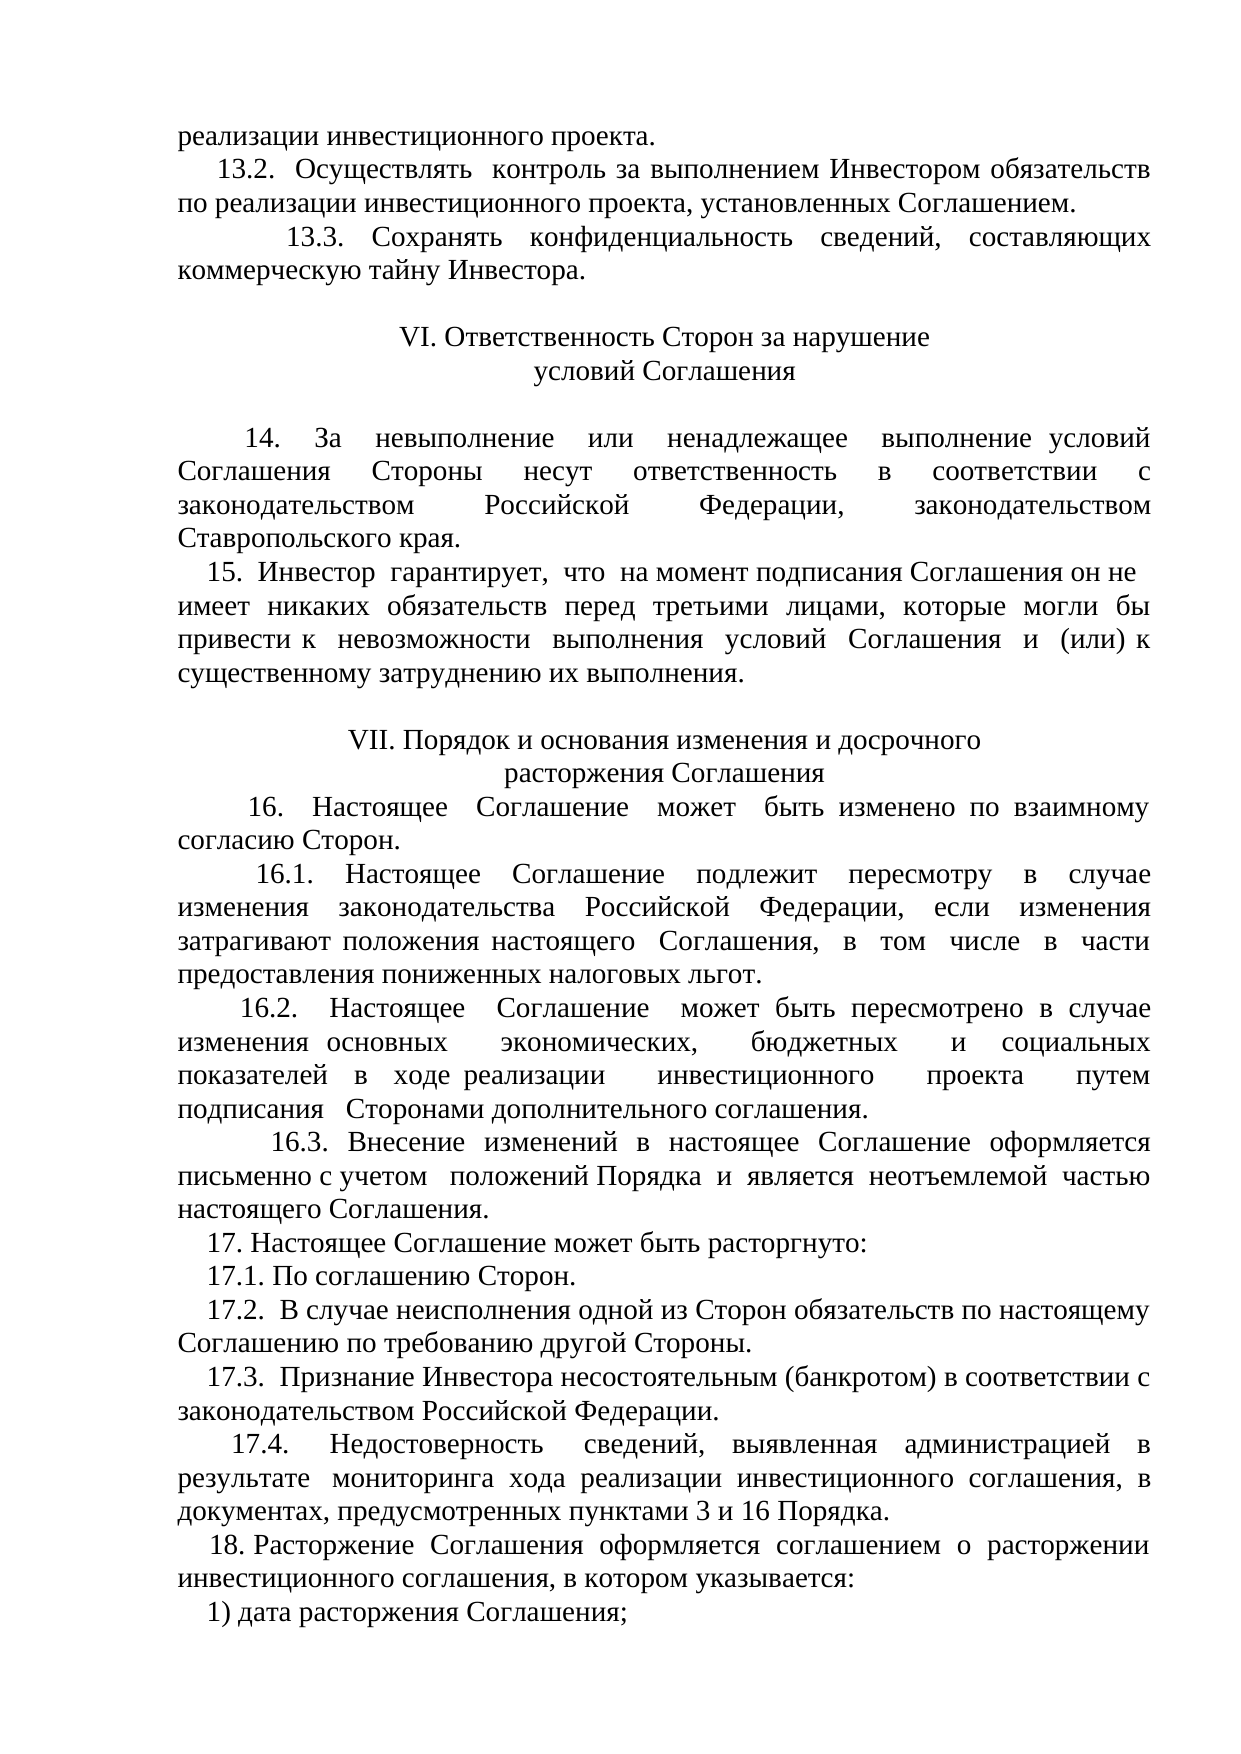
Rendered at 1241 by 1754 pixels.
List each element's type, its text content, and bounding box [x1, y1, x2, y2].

text 13.2. Осуществлять контроль за выполнением Инвестором обязательств по реализации инвестиционного проекта, установленных Соглашением. [177, 152, 1152, 219]
text 16.3. Внесение изменений в настоящее Соглашение оформляется письменно с учетом положений Порядка и является неотъемлемой частью настоящего Соглашения. [177, 1124, 1152, 1225]
text 16.1. Настоящее Соглашение подлежит пересмотру в случае изменения законодательства Российской Федерации, если изменения затрагивают положения настоящего Соглашения, в том числе в части предоставления пониженных налоговых льгот. [177, 856, 1152, 990]
text VI. Ответственность Сторон за нарушение [177, 319, 1152, 353]
text 17.1. По соглашению Сторон. [177, 1258, 1152, 1292]
text 16.2. Настоящее Соглашение может быть пересмотрено в случае изменения основных экономических, бюджетных и социальных показателей в ходе реализации инвестиционного проекта путем подписания Сторонами дополнительного соглашения. [177, 990, 1152, 1124]
text 17. Настоящее Соглашение может быть расторгнуто: [177, 1225, 1152, 1258]
text 17.2. В случае неисполнения одной из Сторон обязательств по настоящему [177, 1292, 1152, 1326]
text 14. За невыполнение или ненадлежащее выполнение условий Соглашения Стороны несут ответственность в соответствии с законодательством Российской Федерации, законодательством Ставропольского края. [177, 420, 1152, 554]
text 17.3. Признание Инвестора несостоятельным (банкротом) в соответствии с [177, 1359, 1152, 1393]
text 13.3. Сохранять конфиденциальность сведений, составляющих коммерческую тайну Инвестора. [177, 219, 1152, 286]
text имеет никаких обязательств перед третьими лицами, которые могли бы привести к невозможности выполнения условий Соглашения и (или) к существенному затруднению их выполнения. [177, 588, 1152, 688]
text 17.4. Недостоверность сведений, выявленная администрацией в результате мониторинга хода реализации инвестиционного соглашения, в [177, 1426, 1152, 1493]
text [177, 118, 1152, 152]
text 15. Инвестор гарантирует, что на момент подписания Соглашения он не [177, 554, 1152, 588]
text условий Соглашения [177, 353, 1152, 386]
text VII. Порядок и основания изменения и досрочного [177, 722, 1152, 755]
text 16. Настоящее Соглашение может быть изменено по взаимному согласию Сторон. [177, 789, 1152, 856]
text 18. Расторжение Соглашения оформляется соглашением о расторжении инвестиционного соглашения, в котором указывается: [177, 1527, 1152, 1594]
text Соглашению по требованию другой Стороны. [177, 1326, 1152, 1359]
text документах, предусмотренных пунктами 3 и 16 Порядка. [177, 1493, 1152, 1527]
text 1) дата расторжения Соглашения; [177, 1594, 1152, 1627]
text законодательством Российской Федерации. [177, 1393, 1152, 1426]
text расторжения Соглашения [177, 755, 1152, 789]
